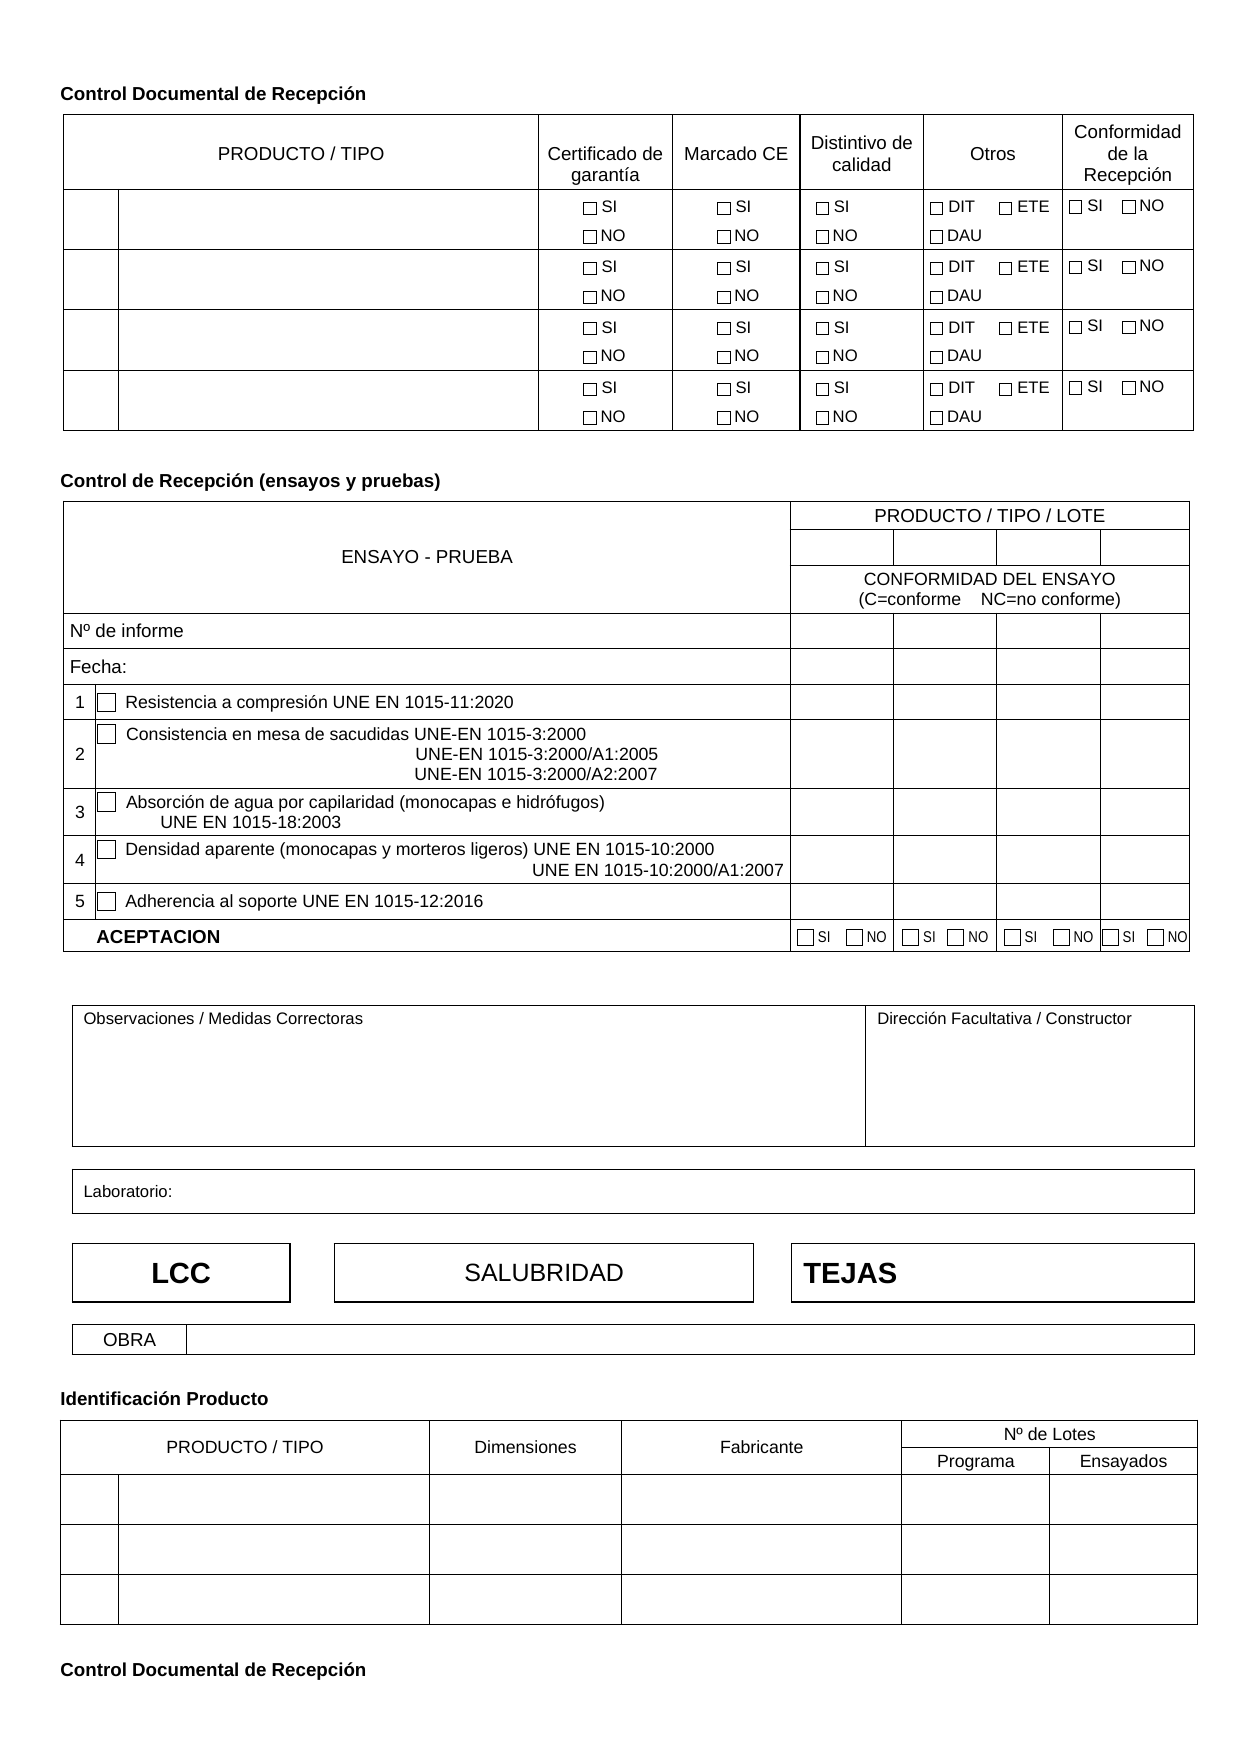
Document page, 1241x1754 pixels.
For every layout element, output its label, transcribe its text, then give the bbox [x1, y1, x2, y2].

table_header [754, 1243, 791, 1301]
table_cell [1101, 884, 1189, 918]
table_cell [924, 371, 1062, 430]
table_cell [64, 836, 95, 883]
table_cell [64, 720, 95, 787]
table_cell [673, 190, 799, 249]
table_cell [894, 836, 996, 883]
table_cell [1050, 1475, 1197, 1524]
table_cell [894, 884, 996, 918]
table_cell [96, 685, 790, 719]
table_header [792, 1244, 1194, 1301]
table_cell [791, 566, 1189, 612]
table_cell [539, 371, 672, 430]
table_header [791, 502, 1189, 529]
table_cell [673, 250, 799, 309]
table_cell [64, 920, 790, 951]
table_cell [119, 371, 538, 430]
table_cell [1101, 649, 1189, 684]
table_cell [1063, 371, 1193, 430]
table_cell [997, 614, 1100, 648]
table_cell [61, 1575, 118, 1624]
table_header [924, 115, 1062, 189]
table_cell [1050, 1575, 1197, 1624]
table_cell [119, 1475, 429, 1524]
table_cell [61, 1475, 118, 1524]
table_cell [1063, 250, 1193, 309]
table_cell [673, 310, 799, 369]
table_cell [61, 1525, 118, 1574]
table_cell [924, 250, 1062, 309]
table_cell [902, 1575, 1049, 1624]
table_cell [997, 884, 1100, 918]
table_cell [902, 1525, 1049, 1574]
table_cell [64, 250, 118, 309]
text Control de Recepción (ensayos y pruebas) [60, 469, 1211, 491]
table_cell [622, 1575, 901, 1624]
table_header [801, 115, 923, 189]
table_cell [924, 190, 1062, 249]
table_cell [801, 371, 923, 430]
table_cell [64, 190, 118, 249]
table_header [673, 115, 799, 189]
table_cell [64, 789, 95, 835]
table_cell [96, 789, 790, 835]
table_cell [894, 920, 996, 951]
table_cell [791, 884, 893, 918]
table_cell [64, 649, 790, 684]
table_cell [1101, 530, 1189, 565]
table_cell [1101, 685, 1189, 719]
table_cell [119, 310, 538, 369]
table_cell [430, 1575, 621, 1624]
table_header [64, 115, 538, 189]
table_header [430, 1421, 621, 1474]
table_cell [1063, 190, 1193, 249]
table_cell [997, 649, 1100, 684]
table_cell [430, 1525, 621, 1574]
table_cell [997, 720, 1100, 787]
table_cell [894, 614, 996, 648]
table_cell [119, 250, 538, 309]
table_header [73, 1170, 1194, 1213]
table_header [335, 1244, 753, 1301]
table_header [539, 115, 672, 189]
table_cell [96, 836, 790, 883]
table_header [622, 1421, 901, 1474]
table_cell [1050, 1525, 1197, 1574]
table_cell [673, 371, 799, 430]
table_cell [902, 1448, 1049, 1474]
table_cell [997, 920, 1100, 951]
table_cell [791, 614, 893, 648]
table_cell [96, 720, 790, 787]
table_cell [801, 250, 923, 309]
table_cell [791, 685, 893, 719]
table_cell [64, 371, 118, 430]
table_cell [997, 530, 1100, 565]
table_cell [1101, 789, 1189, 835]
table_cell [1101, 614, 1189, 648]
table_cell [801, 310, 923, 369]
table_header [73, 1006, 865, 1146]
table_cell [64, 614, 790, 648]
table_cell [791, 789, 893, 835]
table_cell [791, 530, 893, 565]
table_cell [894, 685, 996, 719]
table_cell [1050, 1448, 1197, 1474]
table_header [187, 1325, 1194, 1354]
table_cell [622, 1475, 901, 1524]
text Control Documental de Recepción [60, 83, 1211, 104]
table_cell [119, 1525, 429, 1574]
text Identificación Producto [60, 1388, 1211, 1410]
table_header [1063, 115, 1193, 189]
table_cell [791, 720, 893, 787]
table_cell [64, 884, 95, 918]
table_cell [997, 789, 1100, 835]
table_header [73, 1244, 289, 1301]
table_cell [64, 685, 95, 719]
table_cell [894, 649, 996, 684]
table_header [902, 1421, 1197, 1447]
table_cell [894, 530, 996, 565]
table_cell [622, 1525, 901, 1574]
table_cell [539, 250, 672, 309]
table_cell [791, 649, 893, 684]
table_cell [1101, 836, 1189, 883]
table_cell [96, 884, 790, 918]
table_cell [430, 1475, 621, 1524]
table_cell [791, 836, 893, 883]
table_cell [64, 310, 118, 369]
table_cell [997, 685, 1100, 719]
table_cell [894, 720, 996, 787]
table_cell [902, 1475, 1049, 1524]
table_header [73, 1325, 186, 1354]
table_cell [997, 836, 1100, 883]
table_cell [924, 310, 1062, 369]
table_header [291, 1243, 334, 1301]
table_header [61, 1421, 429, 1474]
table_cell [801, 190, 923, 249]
text Control Documental de Recepción [60, 1659, 1211, 1680]
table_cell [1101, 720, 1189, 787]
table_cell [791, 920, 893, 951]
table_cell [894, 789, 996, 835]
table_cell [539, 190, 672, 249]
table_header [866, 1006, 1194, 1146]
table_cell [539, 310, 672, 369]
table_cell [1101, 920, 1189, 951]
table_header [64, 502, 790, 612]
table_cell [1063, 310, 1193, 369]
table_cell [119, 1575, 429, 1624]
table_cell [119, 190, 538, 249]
